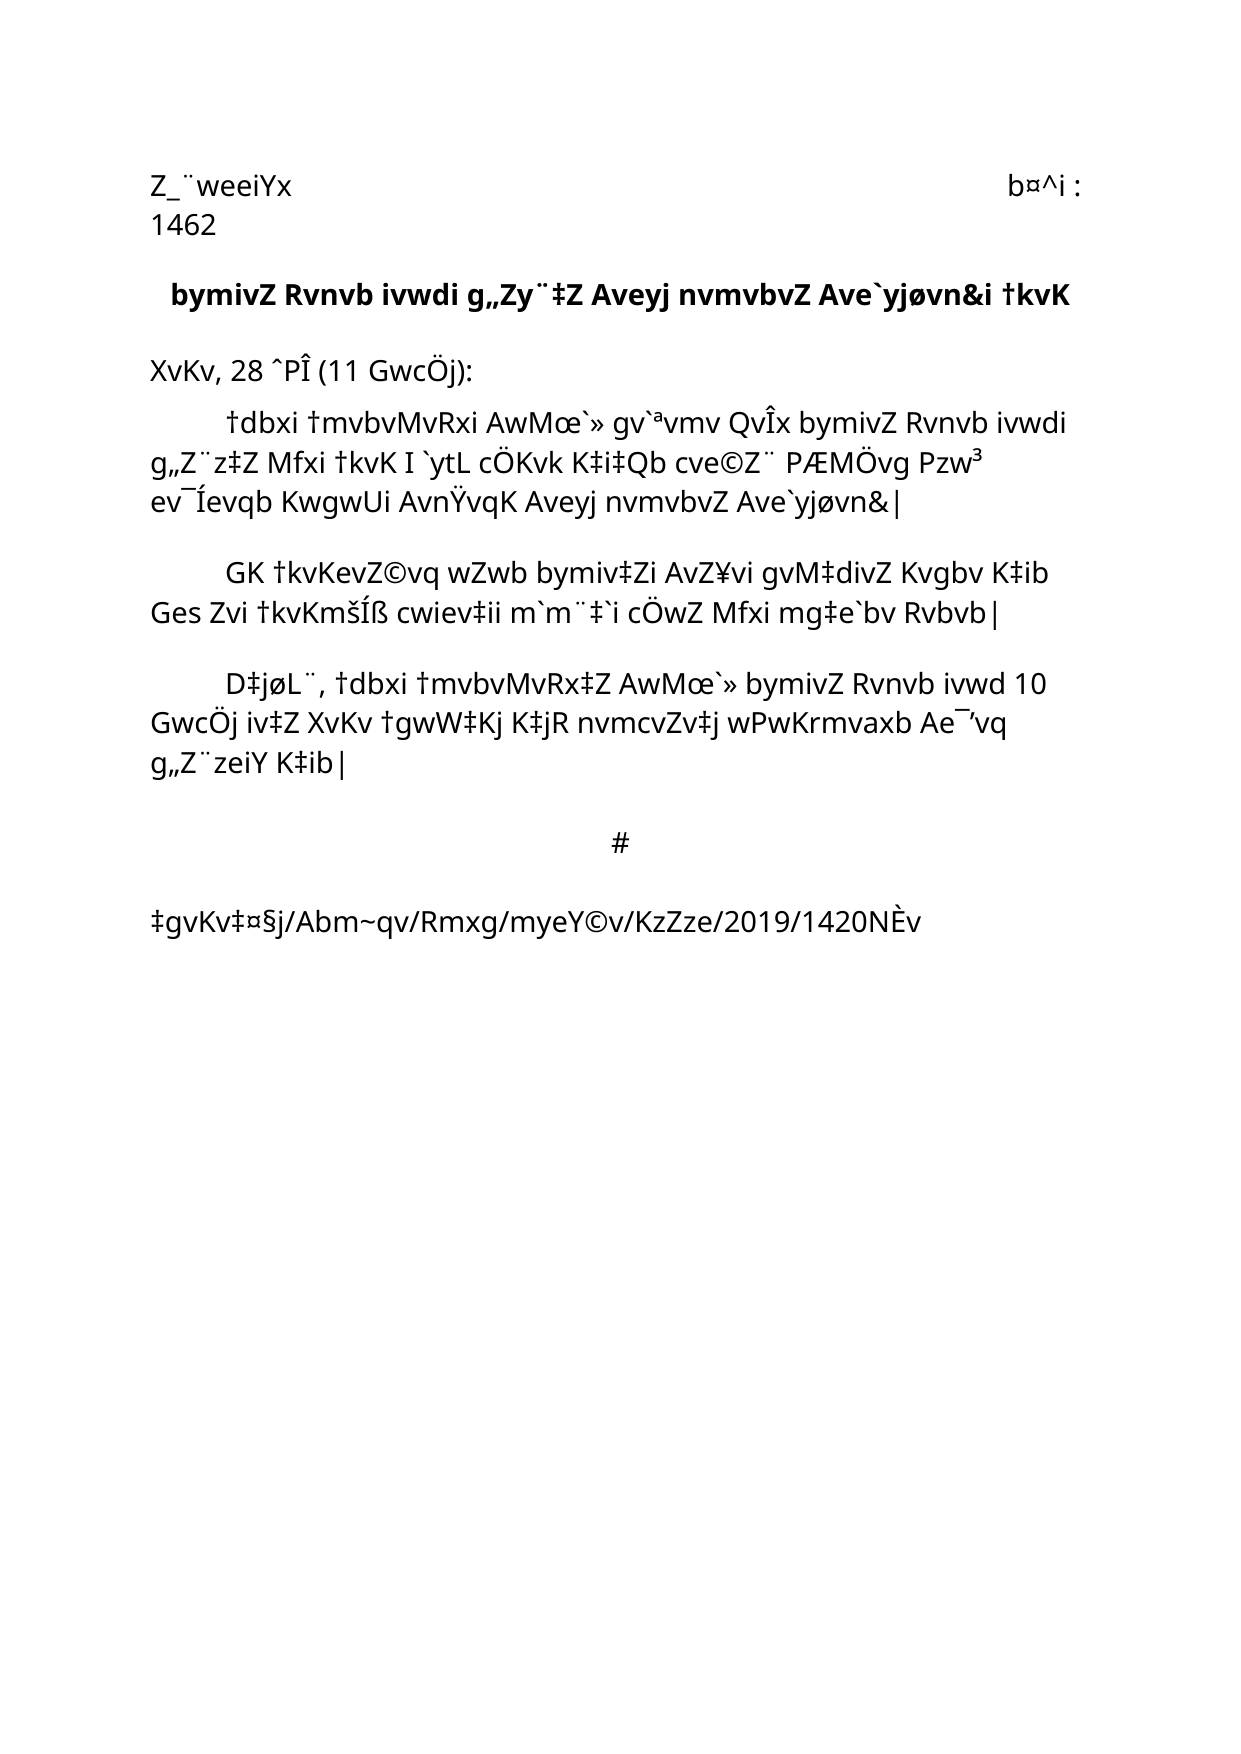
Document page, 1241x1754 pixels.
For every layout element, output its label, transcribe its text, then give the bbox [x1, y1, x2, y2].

text Z_¨weeiYx b¤^i : 1462 [150, 165, 1090, 244]
text ‡gvKv‡¤§j/Abm~qv/Rmxg/myeY©v/KzZze/2019/1420NÈv [150, 901, 1090, 941]
text GK †kvKevZ©vq wZwb bymiv‡Zi AvZ¥vi gvM‡divZ Kvgbv K‡ib Ges Zvi †kvKmšÍß cwiev‡ii m`m¨‡`i cÖwZ Mfxi mg‡e`bv Rvbvb| [150, 552, 1090, 632]
text bymivZ Rvnvb ivwdi g„Zy¨‡Z Aveyj nvmvbvZ Ave`yjøvn&i †kvK [150, 274, 1090, 314]
text # [150, 822, 1090, 862]
text †dbxi †mvbvMvRxi AwMœ`» gv`ªvmv QvÎx bymivZ Rvnvb ivwdi g„Z¨z‡Z Mfxi †kvK I `ytL cÖKvk K‡i‡Qb cve©Z¨ PÆMÖvg Pzw³ ev¯Íevqb KwgwUi AvnŸvqK Aveyj nvmvbvZ Ave`yjøvn&| [150, 402, 1090, 521]
text XvKv, 28 ˆPÎ (11 GwcÖj): [150, 350, 1090, 390]
text D‡jøL¨, †dbxi †mvbvMvRx‡Z AwMœ`» bymivZ Rvnvb ivwd 10 GwcÖj iv‡Z XvKv †gwW‡Kj K‡jR nvmcvZv‡j wPwKrmvaxb Ae¯’vq g„Z¨zeiY K‡ib| [150, 663, 1090, 782]
